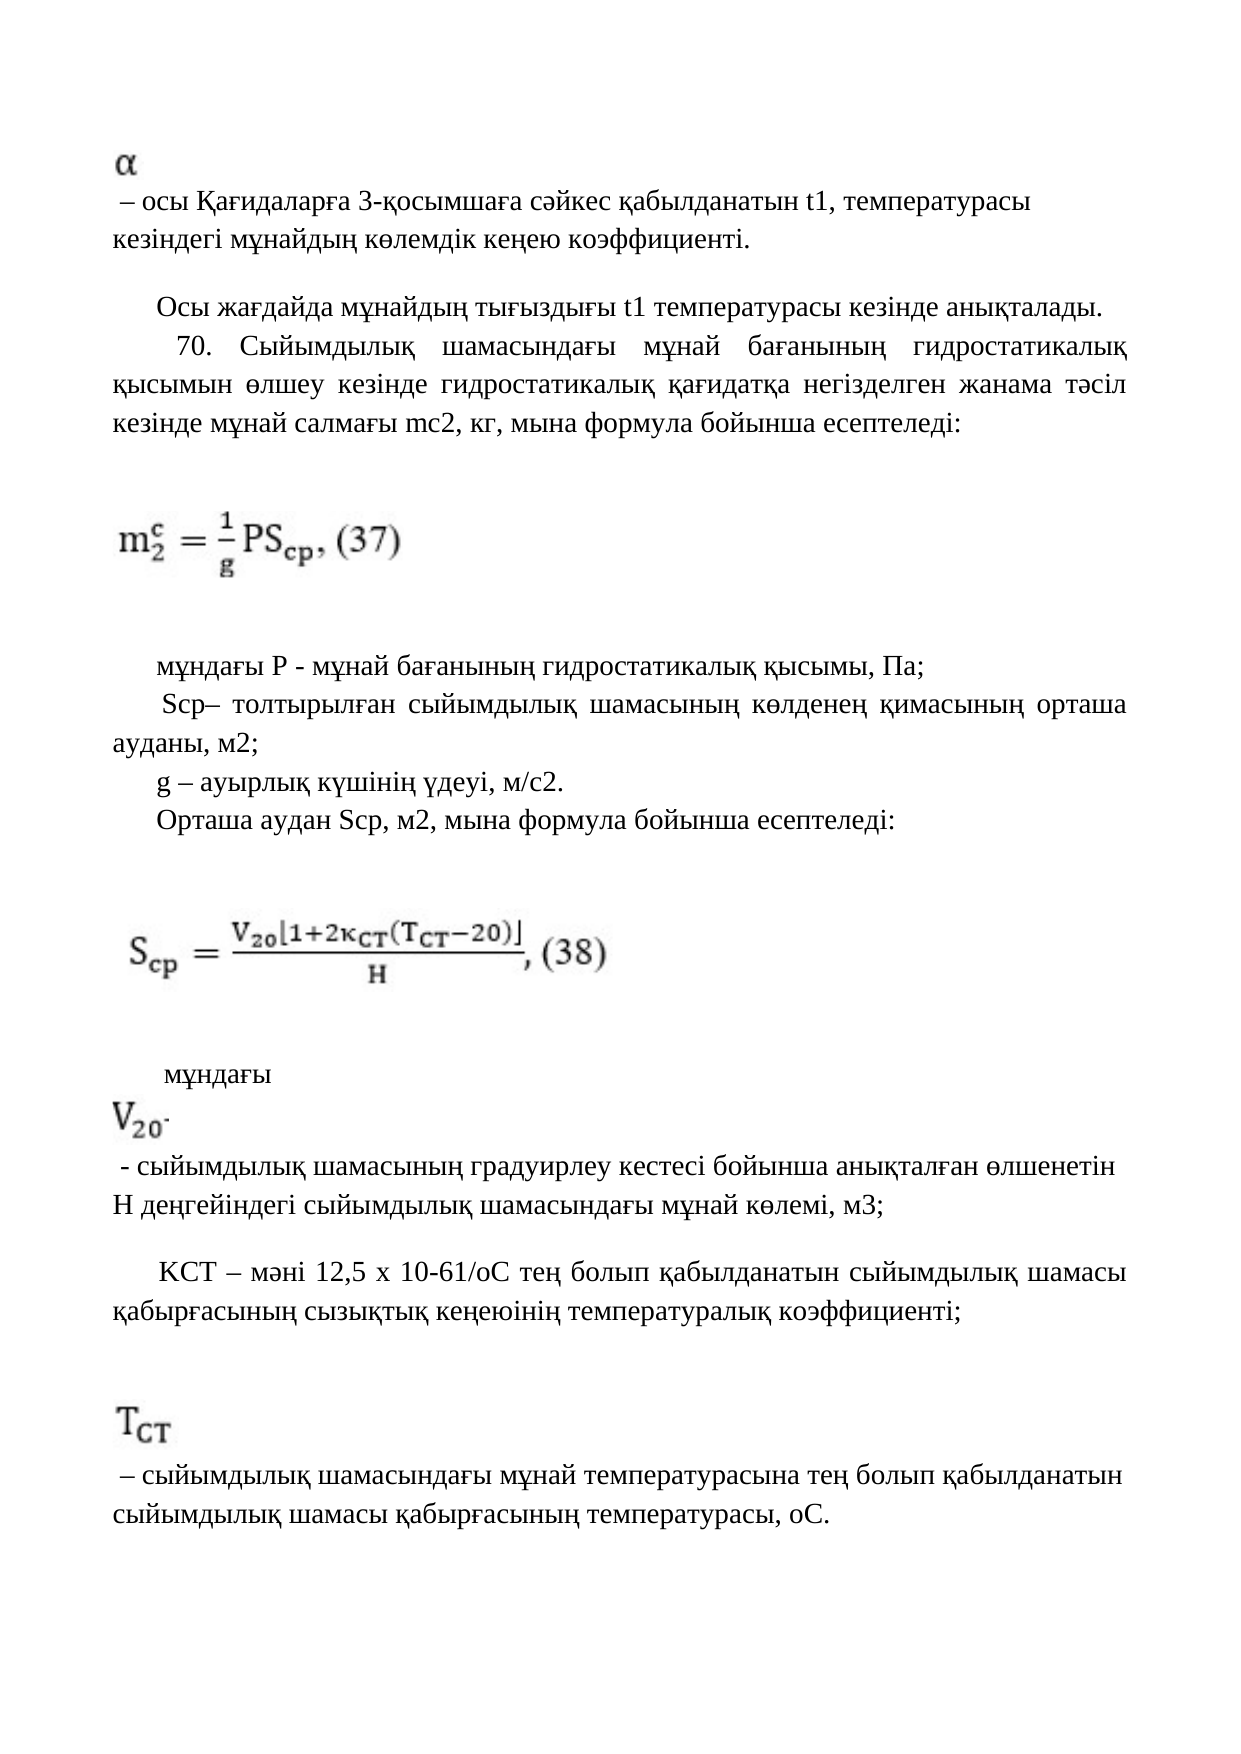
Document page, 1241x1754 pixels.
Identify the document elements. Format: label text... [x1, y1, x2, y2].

text Scp– толтырылған сыйымдылық шамасының көлденең қимасының орташа ауданы, м2; [112, 687, 1128, 759]
text - сыйымдылық шамасының градуирлеу кестесі бойынша анықталған өлшенетін Н деңгейіндегі сыйымдылық шамасындағы мұнай көлемі, м3; [112, 1148, 1128, 1251]
picture [112, 1399, 180, 1454]
picture [112, 511, 405, 584]
text мұндағы Р - мұнай бағанының гидростатикалық қысымы, Па; [112, 648, 1128, 682]
text Осы жағдайда мұнайдың тығыздығы t1 температурасы кезінде анықталады. [112, 289, 1128, 323]
text 70. Сыйымдылық шамасындағы мұнай бағанының гидростатикалық қысымын өлшеу кезінде гидростатикалық қағидатқа негізделген жанама тәсіл кезінде мұнай салмағы mc2, кг, мына формула бойынша есептеледі: [112, 328, 1128, 438]
picture [112, 150, 144, 180]
text – осы Қағидаларға 3-қосымшаға сәйкес қабылданатын t1, температурасы кезіндегі мұнайдың көлемдік кеңею коэффициенті. [112, 183, 1128, 285]
text KCT – мәні 12,5 х 10-61/оС тең болып қабылданатын сыйымдылық шамасы қабырғасының сызықтық кеңеюінің температуралық коэффициенті; [112, 1254, 1128, 1327]
picture [112, 1094, 169, 1145]
text мұндағы [112, 1056, 1128, 1089]
picture [112, 908, 615, 992]
text Орташа аудан Scp, м2, мына формула бойынша есептеледі: [112, 802, 1128, 836]
text g – ауырлық күшінің үдеуі, м/с2. [112, 764, 1128, 797]
text – сыйымдылық шамасындағы мұнай температурасына тең болып қабылданатын сыйымдылық шамасы қабырғасының температурасы, оС. [112, 1457, 1128, 1559]
